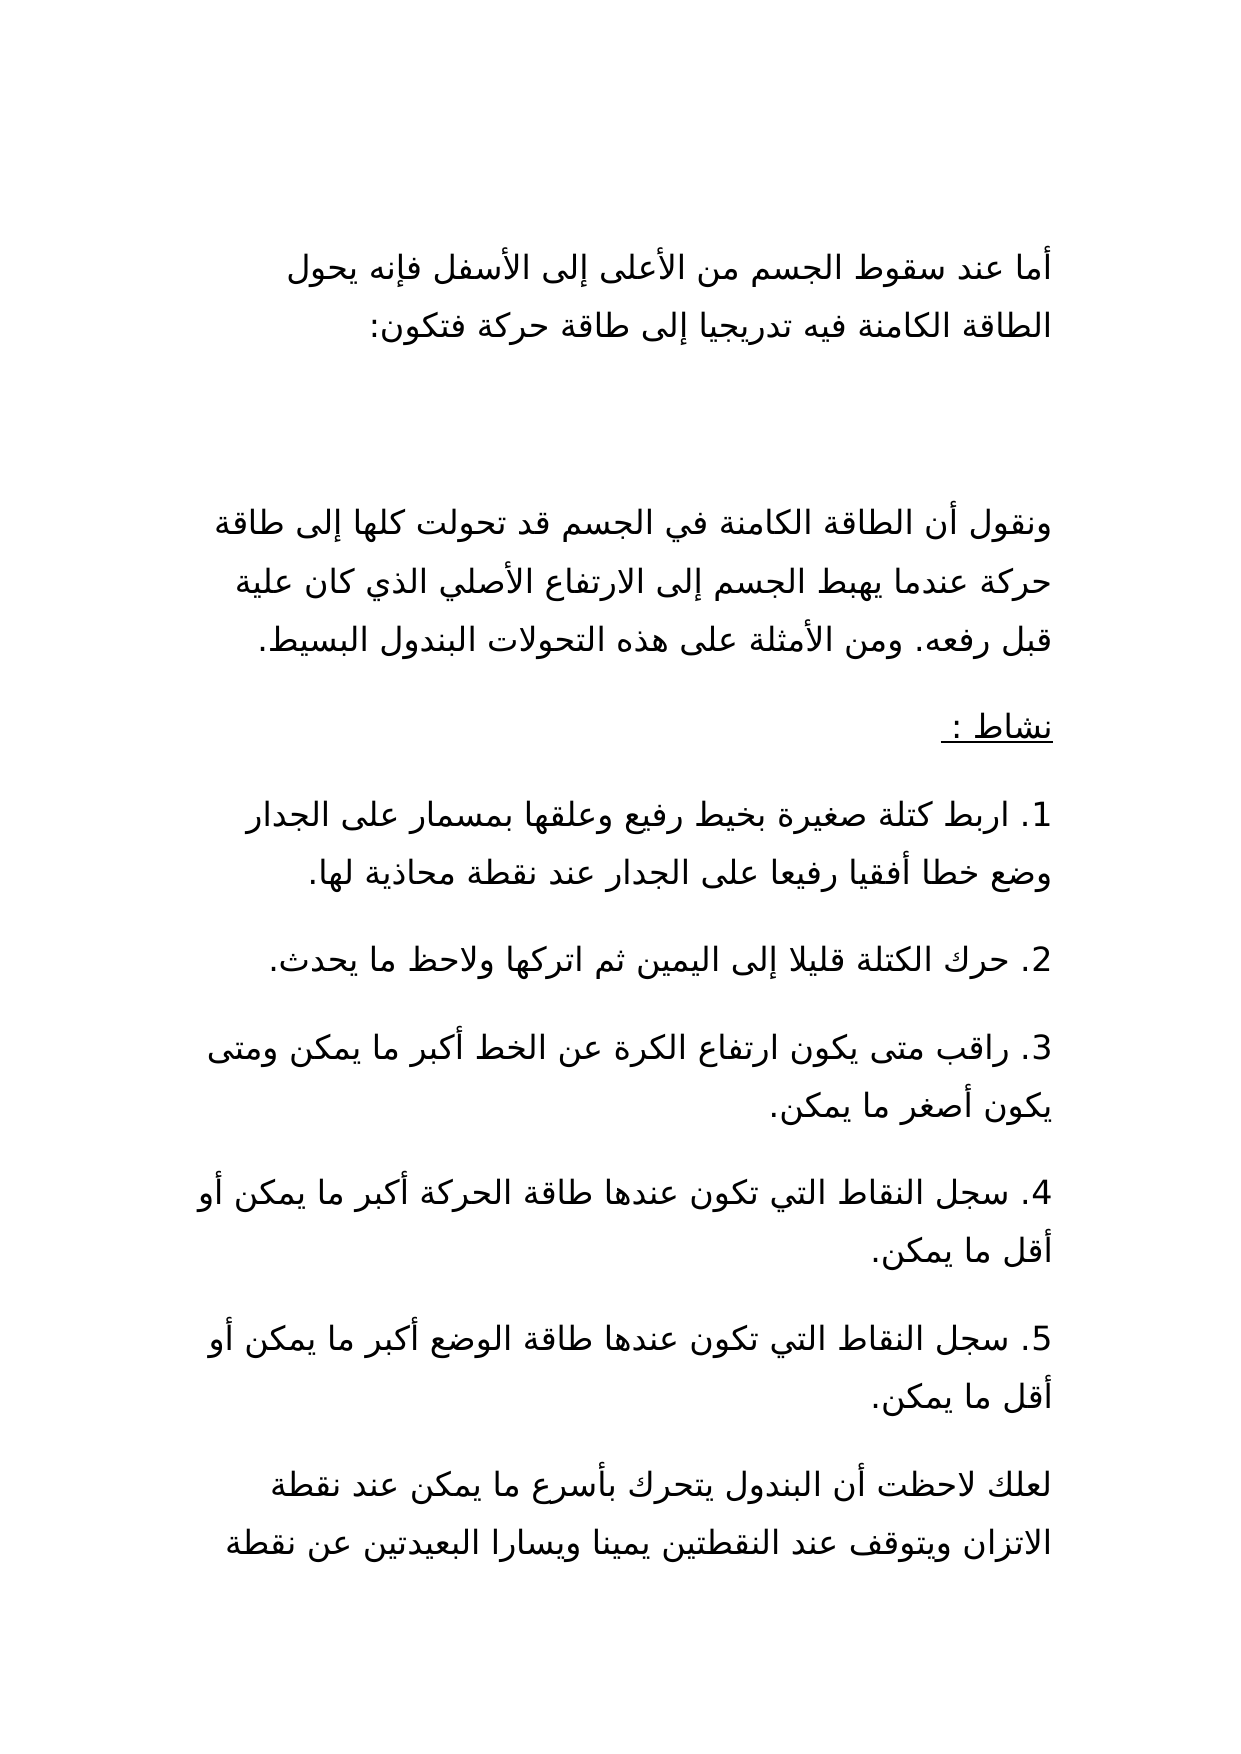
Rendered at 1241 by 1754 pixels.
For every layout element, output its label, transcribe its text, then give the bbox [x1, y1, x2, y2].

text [187, 1465, 1053, 1562]
text 3. راقب متى يكون ارتفاع الكرة عن الخط أكبر ما يمكن ومتى يكون أصغر ما يمكن. [187, 1028, 1053, 1125]
text 2. حرك الكتلة قليلا إلى اليمين ثم اتركها ولاحظ ما يحدث. [187, 941, 1053, 979]
text 5. سجل النقاط التي تكون عندها طاقة الوضع أكبر ما يمكن أو أقل ما يمكن. [187, 1319, 1053, 1416]
text 4. سجل النقاط التي تكون عندها طاقة الحركة أكبر ما يمكن أو أقل ما يمكن. [187, 1174, 1053, 1271]
text نشاط : [187, 708, 1053, 747]
text 1. اربط كتلة صغيرة بخيط رفيع وعلقها بمسمار على الجدار وضع خطا أفقيا رفيعا على الجدار عند نقطة محاذية لها. [187, 795, 1053, 892]
text ونقول أن الطاقة الكامنة في الجسم قد تحولت كلها إلى طاقة حركة عندما يهبط الجسم إلى الارتفاع الأصلي الذي كان علية قبل رفعه. ومن الأمثلة على هذه التحولات البندول البسيط. [187, 504, 1053, 659]
text أما عند سقوط الجسم من الأعلى إلى الأسفل فإنه يحول الطاقة الكامنة فيه تدريجيا إلى طاقة حركة فتكون: [187, 249, 1053, 346]
